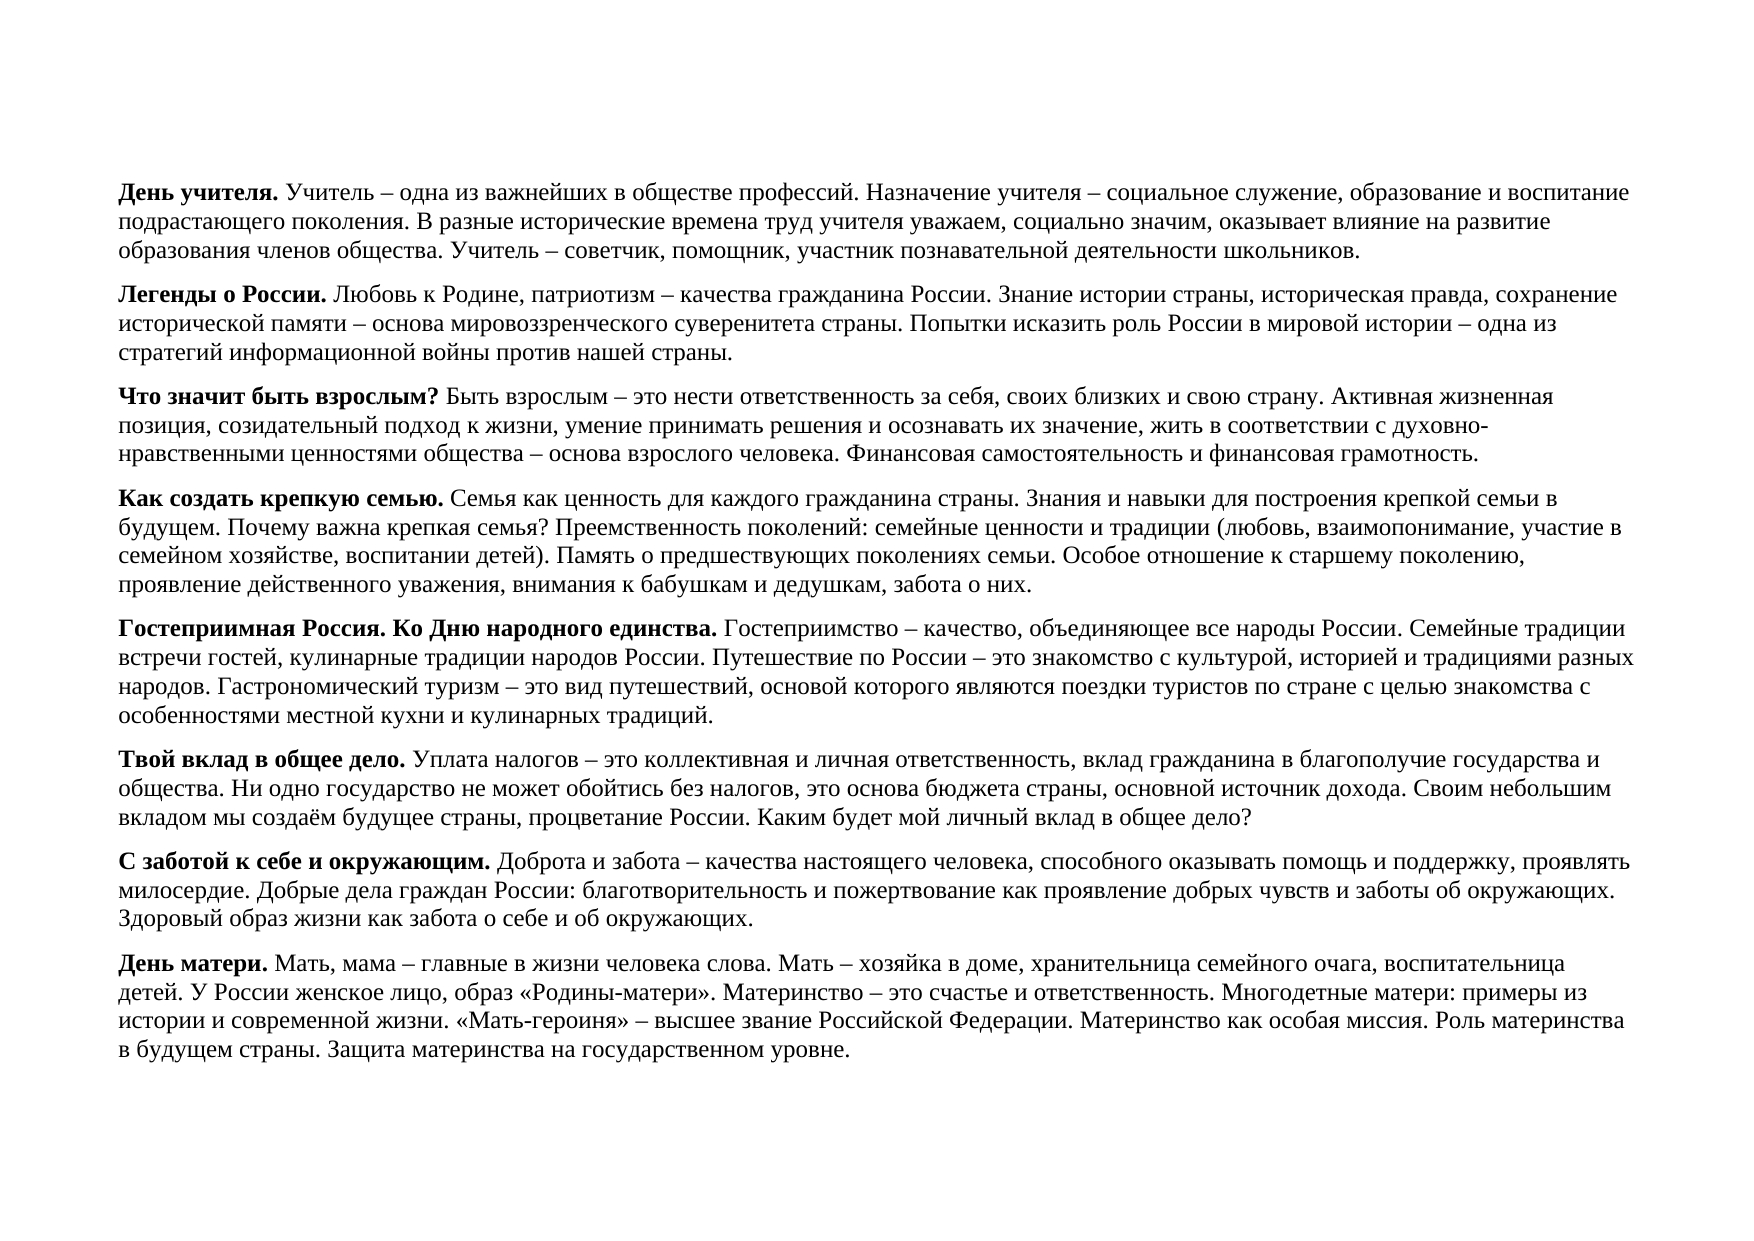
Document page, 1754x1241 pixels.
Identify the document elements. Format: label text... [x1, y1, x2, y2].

text День учителя. Учитель – одна из важнейших в обществе профессий. Назначение учителя – социальное служение, образование и воспитание подрастающего поколения. В разные исторические времена труд учителя уважаем, социально значим, оказывает влияние на развитие образования членов общества. Учитель – советчик, помощник, участник познавательной деятельности школьников. [118, 177, 1636, 263]
text Легенды о России. Любовь к Родине, патриотизм – качества гражданина России. Знание истории страны, историческая правда, сохранение исторической памяти – основа мировоззренческого суверенитета страны. Попытки исказить роль России в мировой истории – одна из стратегий информационной войны против нашей страны. [118, 279, 1636, 365]
text День матери. Мать, мама – главные в жизни человека слова. Мать – хозяйка в доме, хранительница семейного очага, воспитательница детей. У России женское лицо, образ «Родины-матери». Материнство – это счастье и ответственность. Многодетные матери: примеры из истории и современной жизни. «Мать-героиня» – высшее звание Российской Федерации. Материнство как особая миссия. Роль материнства в будущем страны. Защита материнства на государственном уровне. [118, 948, 1636, 1063]
text Гостеприимная Россия. Ко Дню народного единства. Гостеприимство – качество, объединяющее все народы России. Семейные традиции встречи гостей, кулинарные традиции народов России. Путешествие по России – это знакомство с культурой, историей и традициями разных народов. Гастрономический туризм – это вид путешествий, основой которого являются поездки туристов по стране с целью знакомства с особенностями местной кухни и кулинарных традиций. [118, 613, 1636, 728]
text Как создать крепкую семью. Семья как ценность для каждого гражданина страны. Знания и навыки для построения крепкой семьи в будущем. Почему важна крепкая семья? Преемственность поколений: семейные ценности и традиции (любовь, взаимопонимание, участие в семейном хозяйстве, воспитании детей). Память о предшествующих поколениях семьи. Особое отношение к старшему поколению, проявление действенного уважения, внимания к бабушкам и дедушкам, забота о них. [118, 483, 1636, 598]
text Твой вклад в общее дело. Уплата налогов – это коллективная и личная ответственность, вклад гражданина в благополучие государства и общества. Ни одно государство не может обойтись без налогов, это основа бюджета страны, основной источник дохода. Своим небольшим вкладом мы создаём будущее страны, процветание России. Каким будет мой личный вклад в общее дело? [118, 744, 1636, 830]
text Что значит быть взрослым? Быть взрослым – это нести ответственность за себя, своих близких и свою страну. Активная жизненная позиция, созидательный подход к жизни, умение принимать решения и осознавать их значение, жить в соответствии с духовно-нравственными ценностями общества – основа взрослого человека. Финансовая самостоятельность и финансовая грамотность. [118, 381, 1636, 467]
text С заботой к себе и окружающим. Доброта и забота – качества настоящего человека, способного оказывать помощь и поддержку, проявлять милосердие. Добрые дела граждан России: благотворительность и пожертвование как проявление добрых чувств и заботы об окружающих. Здоровый образ жизни как забота о себе и об окружающих. [118, 846, 1636, 932]
